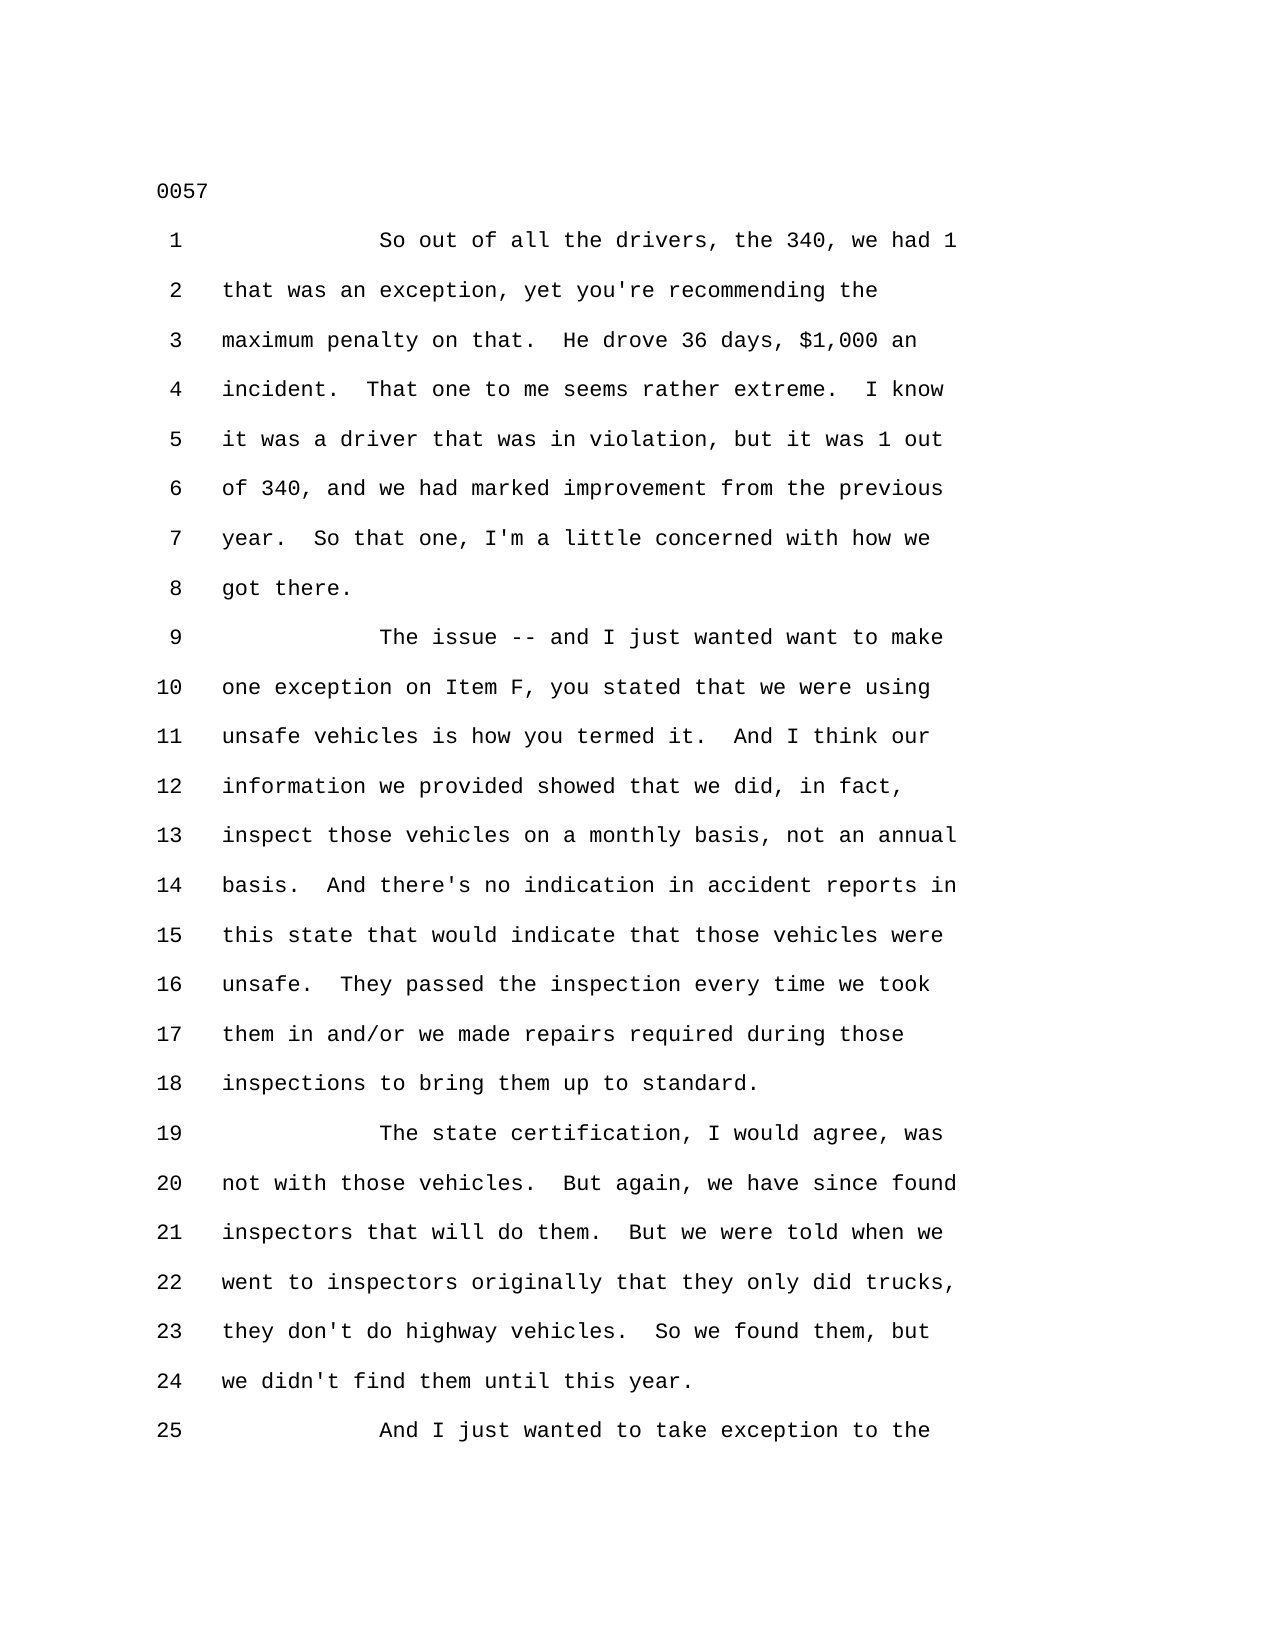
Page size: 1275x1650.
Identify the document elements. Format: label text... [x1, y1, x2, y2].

text 6 of 340, and we had marked improvement from the previous [156, 477, 1119, 502]
text 4 incident. That one to me seems rather extreme. I know [156, 378, 1119, 403]
text 15 this state that would indicate that those vehicles were [156, 924, 1119, 948]
text 13 inspect those vehicles on a monthly basis, not an annual [156, 824, 1119, 849]
text 24 we didn't find them until this year. [156, 1370, 1119, 1395]
text 8 got there. [156, 577, 1119, 601]
text 12 information we provided showed that we did, in fact, [156, 775, 1119, 800]
text 18 inspections to bring them up to standard. [156, 1072, 1119, 1097]
text 17 them in and/or we made repairs required during those [156, 1023, 1119, 1048]
text 11 unsafe vehicles is how you termed it. And I think our [156, 725, 1119, 750]
text 16 unsafe. They passed the inspection every time we took [156, 973, 1119, 998]
text 22 went to inspectors originally that they only did trucks, [156, 1271, 1119, 1296]
text 20 not with those vehicles. But again, we have since found [156, 1172, 1119, 1196]
text 14 basis. And there's no indication in accident reports in [156, 874, 1119, 899]
text 21 inspectors that will do them. But we were told when we [156, 1221, 1119, 1246]
text 1 So out of all the drivers, the 340, we had 1 [156, 229, 1119, 254]
text 7 year. So that one, I'm a little concerned with how we [156, 527, 1119, 552]
text 10 one exception on Item F, you stated that we were using [156, 676, 1119, 701]
text 9 The issue -- and I just wanted want to make [156, 626, 1119, 651]
text 0057 [156, 180, 1119, 205]
text 2 that was an exception, yet you're recommending the [156, 279, 1119, 304]
text 25 And I just wanted to take exception to the [156, 1419, 1119, 1444]
text 5 it was a driver that was in violation, but it was 1 out [156, 428, 1119, 453]
text 23 they don't do highway vehicles. So we found them, but [156, 1320, 1119, 1345]
text 3 maximum penalty on that. He drove 36 days, $1,000 an [156, 329, 1119, 353]
text 19 The state certification, I would agree, was [156, 1122, 1119, 1147]
